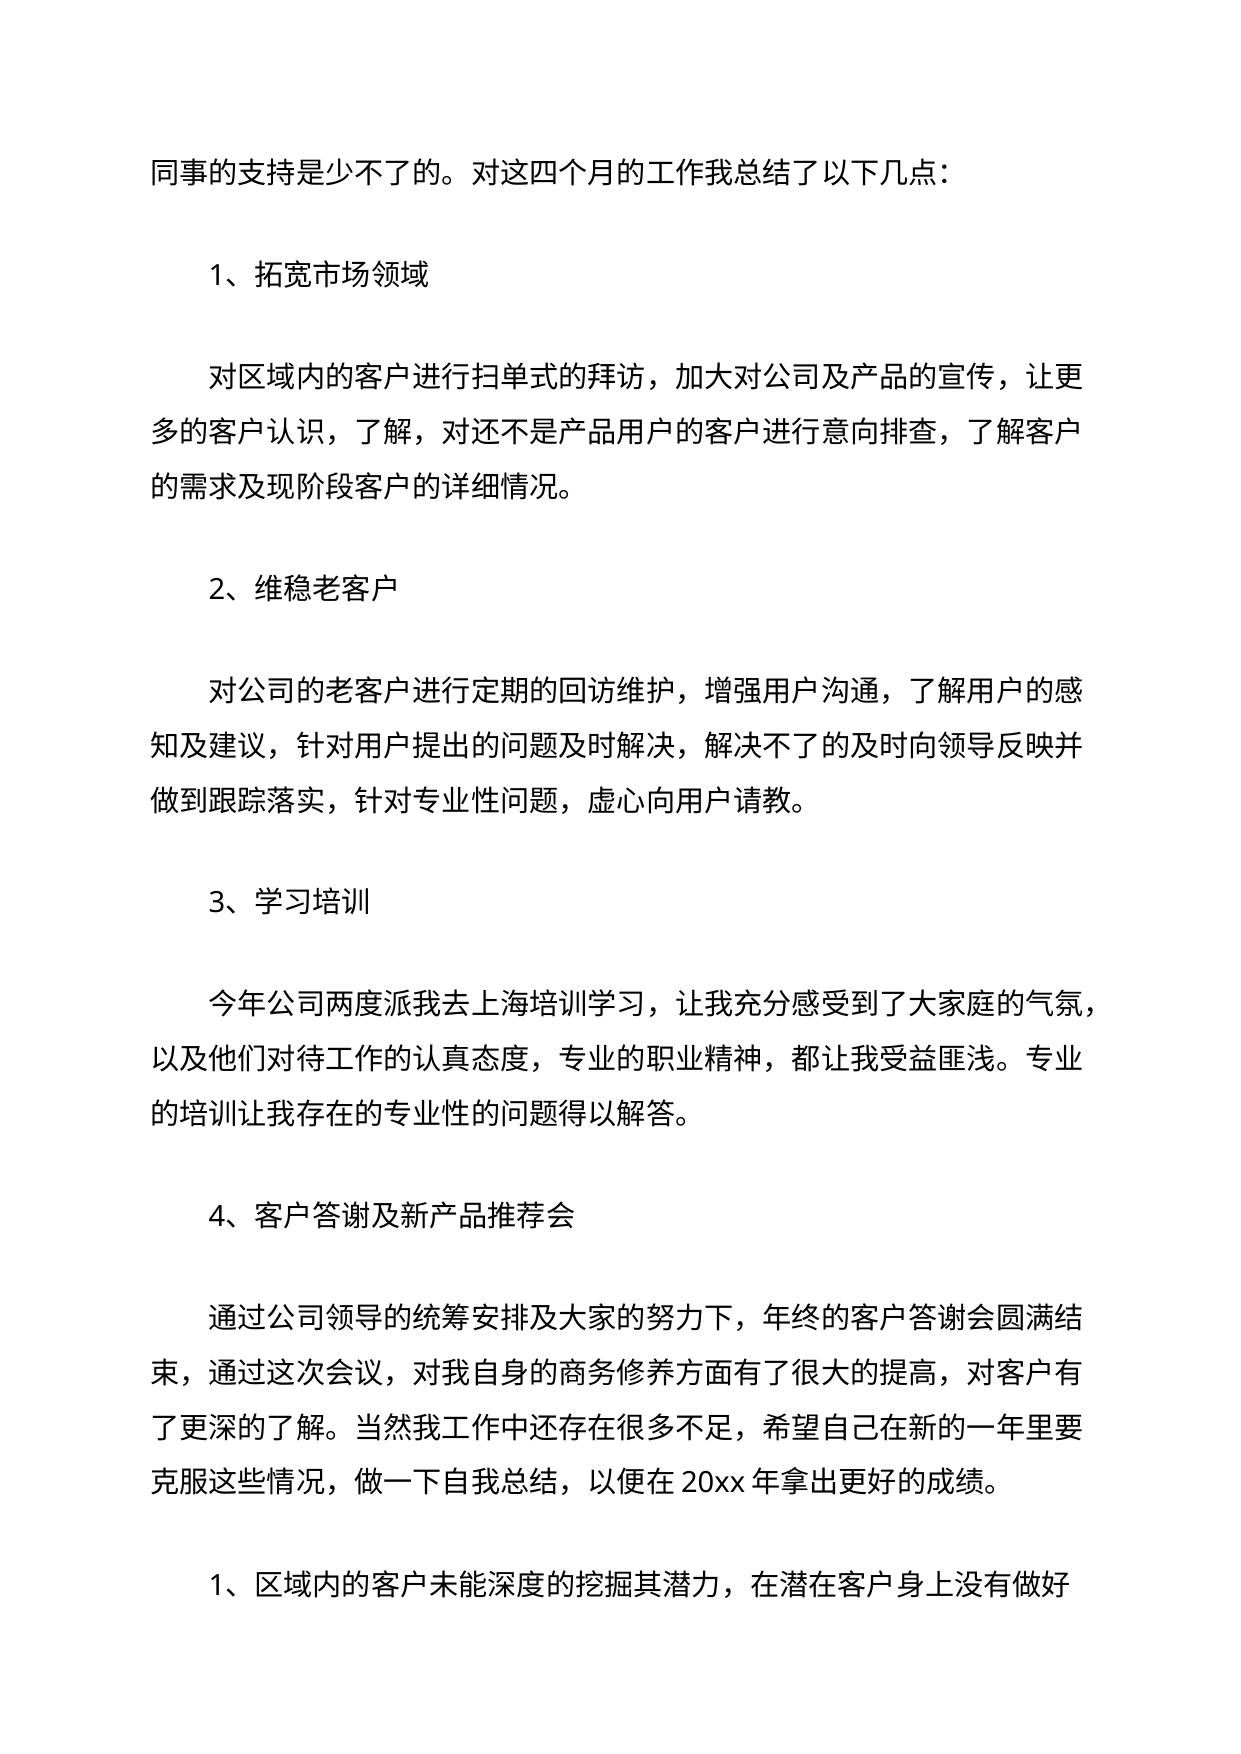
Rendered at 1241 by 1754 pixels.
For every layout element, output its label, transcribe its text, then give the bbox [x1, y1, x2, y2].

text 对公司的老客户进行定期的回访维护，增强用户沟通，了解用户的感知及建议，针对用户提出的问题及时解决，解决不了的及时向领导反映并做到跟踪落实，针对专业性问题，虚心向用户请教。 [150, 667, 1090, 819]
text 今年公司两度派我去上海培训学习，让我充分感受到了大家庭的气氛，以及他们对待工作的认真态度，专业的职业精神，都让我受益匪浅。专业的培训让我存在的专业性的问题得以解答。 [150, 981, 1090, 1133]
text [150, 150, 1090, 192]
text 2、维稳老客户 [150, 565, 1090, 608]
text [150, 1561, 1090, 1603]
text 1、拓宽市场领域 [150, 252, 1090, 294]
text 通过公司领导的统筹安排及大家的努力下，年终的客户答谢会圆满结束，通过这次会议，对我自身的商务修养方面有了很大的提高，对客户有了更深的了解。当然我工作中还存在很多不足，希望自己在新的一年里要克服这些情况，做一下自我总结，以便在20xx年拿出更好的成绩。 [150, 1294, 1090, 1501]
text 对区域内的客户进行扫单式的拜访，加大对公司及产品的宣传，让更多的客户认识，了解，对还不是产品用户的客户进行意向排查，了解客户的需求及现阶段客户的详细情况。 [150, 354, 1090, 506]
text 3、学习培训 [150, 879, 1090, 921]
text 4、客户答谢及新产品推荐会 [150, 1192, 1090, 1235]
